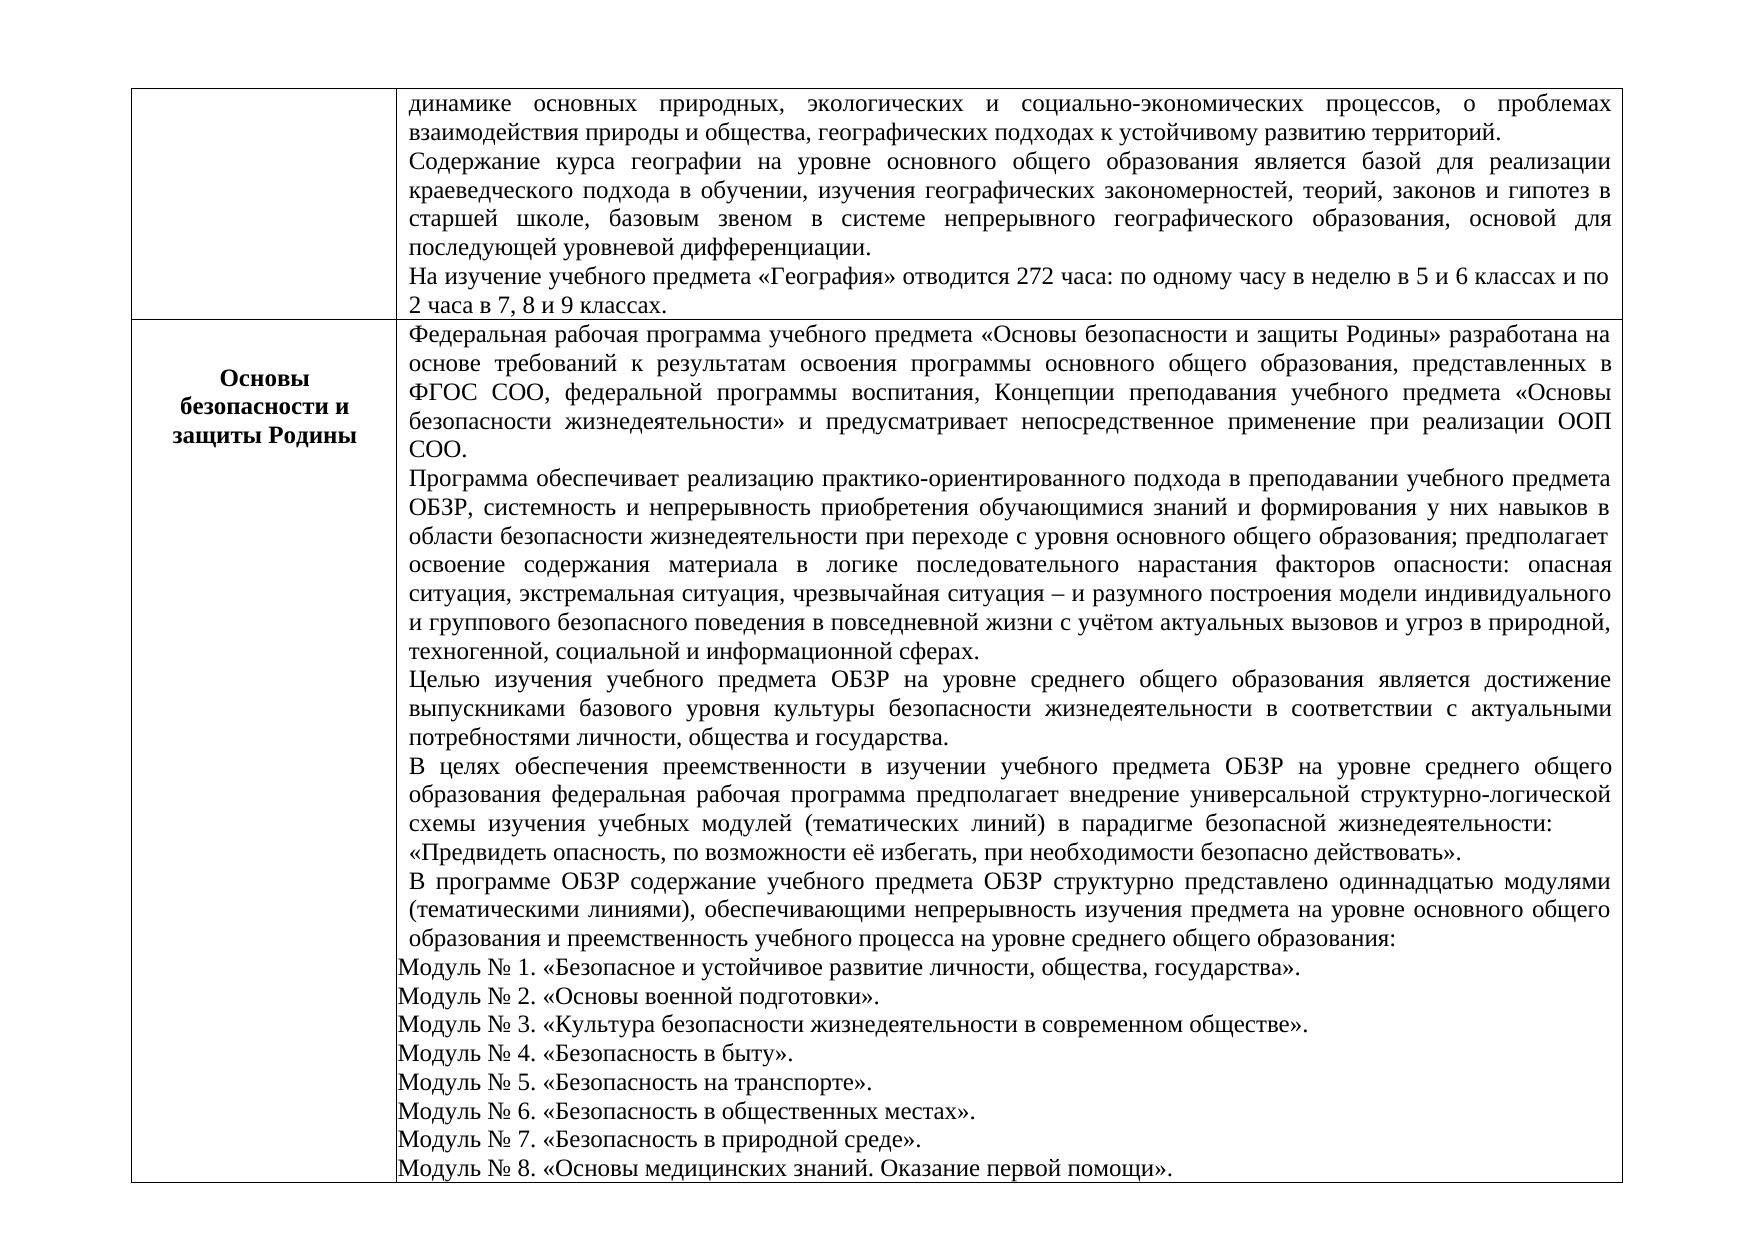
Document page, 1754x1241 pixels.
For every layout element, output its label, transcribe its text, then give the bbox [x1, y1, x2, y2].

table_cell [132, 320, 396, 1182]
table_header [132, 89, 396, 318]
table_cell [397, 320, 1622, 1182]
table_header динамике основных природных, экологических и социально-экономических процессов, о проблемах взаимодействия природы и общества, географических подходах к устойчивому развитию территорий. Содержание курса географии на уровне основного общего образования является базой для реализации краеведческого подхода в обучении, изучения географических закономерностей, теорий, законов и гипотез в старшей школе, базовым звеном в системе непрерывного географического образования, основой для последующей уровневой дифференциации. На изучение учебного предмета «География» отводится 272 часа: по одному часу в неделю в 5 и 6 классах и по 2 часа в 7, 8 и 9 классах. [397, 89, 1622, 318]
